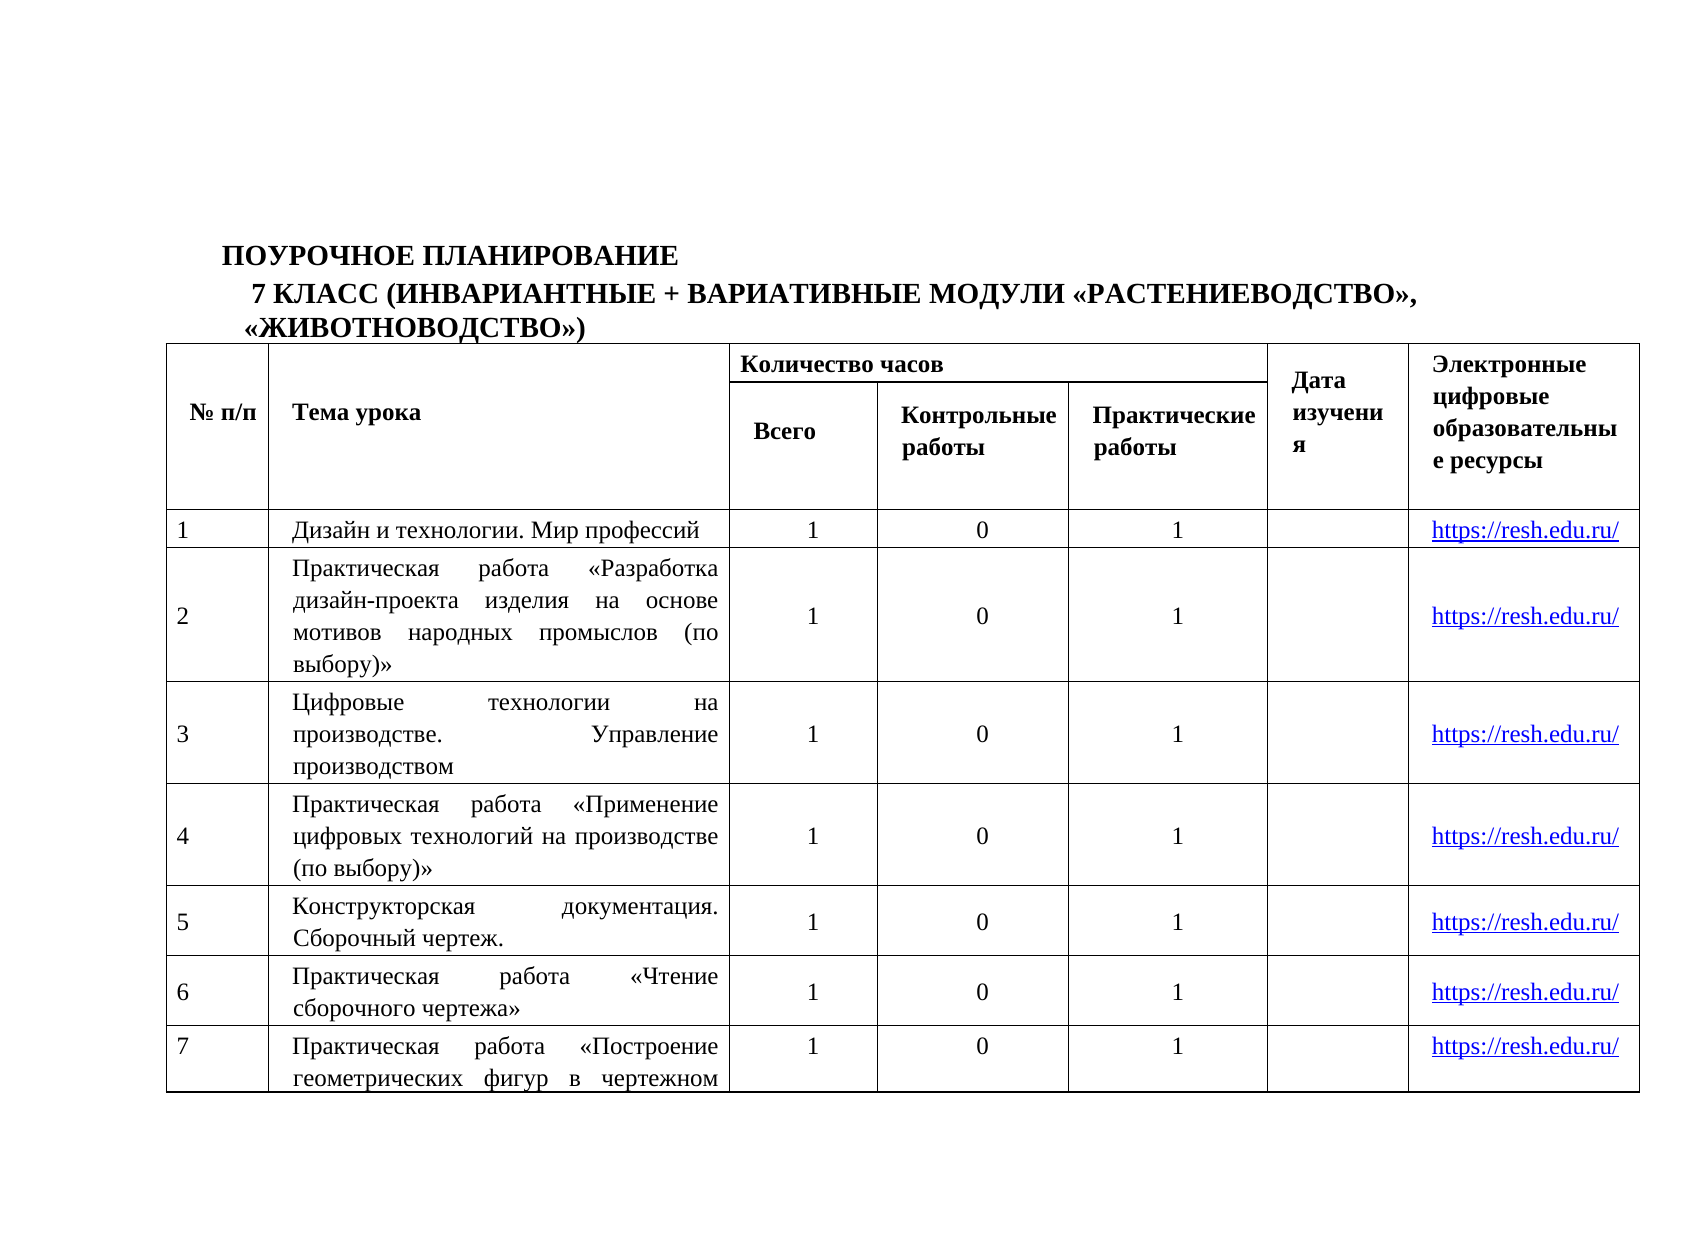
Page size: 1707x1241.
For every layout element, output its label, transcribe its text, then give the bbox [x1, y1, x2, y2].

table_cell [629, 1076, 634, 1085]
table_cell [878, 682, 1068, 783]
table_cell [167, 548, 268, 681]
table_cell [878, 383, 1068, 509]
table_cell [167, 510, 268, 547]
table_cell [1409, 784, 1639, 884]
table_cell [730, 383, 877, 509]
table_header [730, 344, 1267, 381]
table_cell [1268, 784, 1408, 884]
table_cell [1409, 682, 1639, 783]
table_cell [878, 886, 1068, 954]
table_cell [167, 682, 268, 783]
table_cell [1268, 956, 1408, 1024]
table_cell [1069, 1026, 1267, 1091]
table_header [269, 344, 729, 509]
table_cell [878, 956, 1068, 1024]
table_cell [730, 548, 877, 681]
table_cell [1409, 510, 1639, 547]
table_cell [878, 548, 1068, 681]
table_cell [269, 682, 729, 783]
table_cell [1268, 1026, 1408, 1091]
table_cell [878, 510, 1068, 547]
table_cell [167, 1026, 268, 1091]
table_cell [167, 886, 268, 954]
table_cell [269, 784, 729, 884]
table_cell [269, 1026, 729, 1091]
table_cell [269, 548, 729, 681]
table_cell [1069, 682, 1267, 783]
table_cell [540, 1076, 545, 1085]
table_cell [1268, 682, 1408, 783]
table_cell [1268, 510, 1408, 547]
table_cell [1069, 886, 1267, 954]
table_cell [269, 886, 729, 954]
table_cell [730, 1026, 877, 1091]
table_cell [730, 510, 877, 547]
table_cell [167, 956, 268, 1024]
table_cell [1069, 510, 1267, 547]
list 7 КЛАСС (ИНВАРИАНТНЫЕ + ВАРИАТИВНЫЕ МОДУЛИ «РАСТЕНИЕВОДСТВО», «ЖИВОТНОВОДСТВО») [244, 276, 1618, 343]
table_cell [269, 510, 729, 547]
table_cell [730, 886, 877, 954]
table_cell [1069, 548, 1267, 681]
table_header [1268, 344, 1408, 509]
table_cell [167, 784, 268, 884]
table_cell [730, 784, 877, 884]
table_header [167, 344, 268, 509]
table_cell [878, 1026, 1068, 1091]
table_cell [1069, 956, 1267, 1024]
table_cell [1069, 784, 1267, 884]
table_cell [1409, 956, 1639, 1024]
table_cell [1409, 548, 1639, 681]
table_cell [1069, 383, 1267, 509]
text ПОУРОЧНОЕ ПЛАНИРОВАНИЕ [222, 238, 1618, 271]
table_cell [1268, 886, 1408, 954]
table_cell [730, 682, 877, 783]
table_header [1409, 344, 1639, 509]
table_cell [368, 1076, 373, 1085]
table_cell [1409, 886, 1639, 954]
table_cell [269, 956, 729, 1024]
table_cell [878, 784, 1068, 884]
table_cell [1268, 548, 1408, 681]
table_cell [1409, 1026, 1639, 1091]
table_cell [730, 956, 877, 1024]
